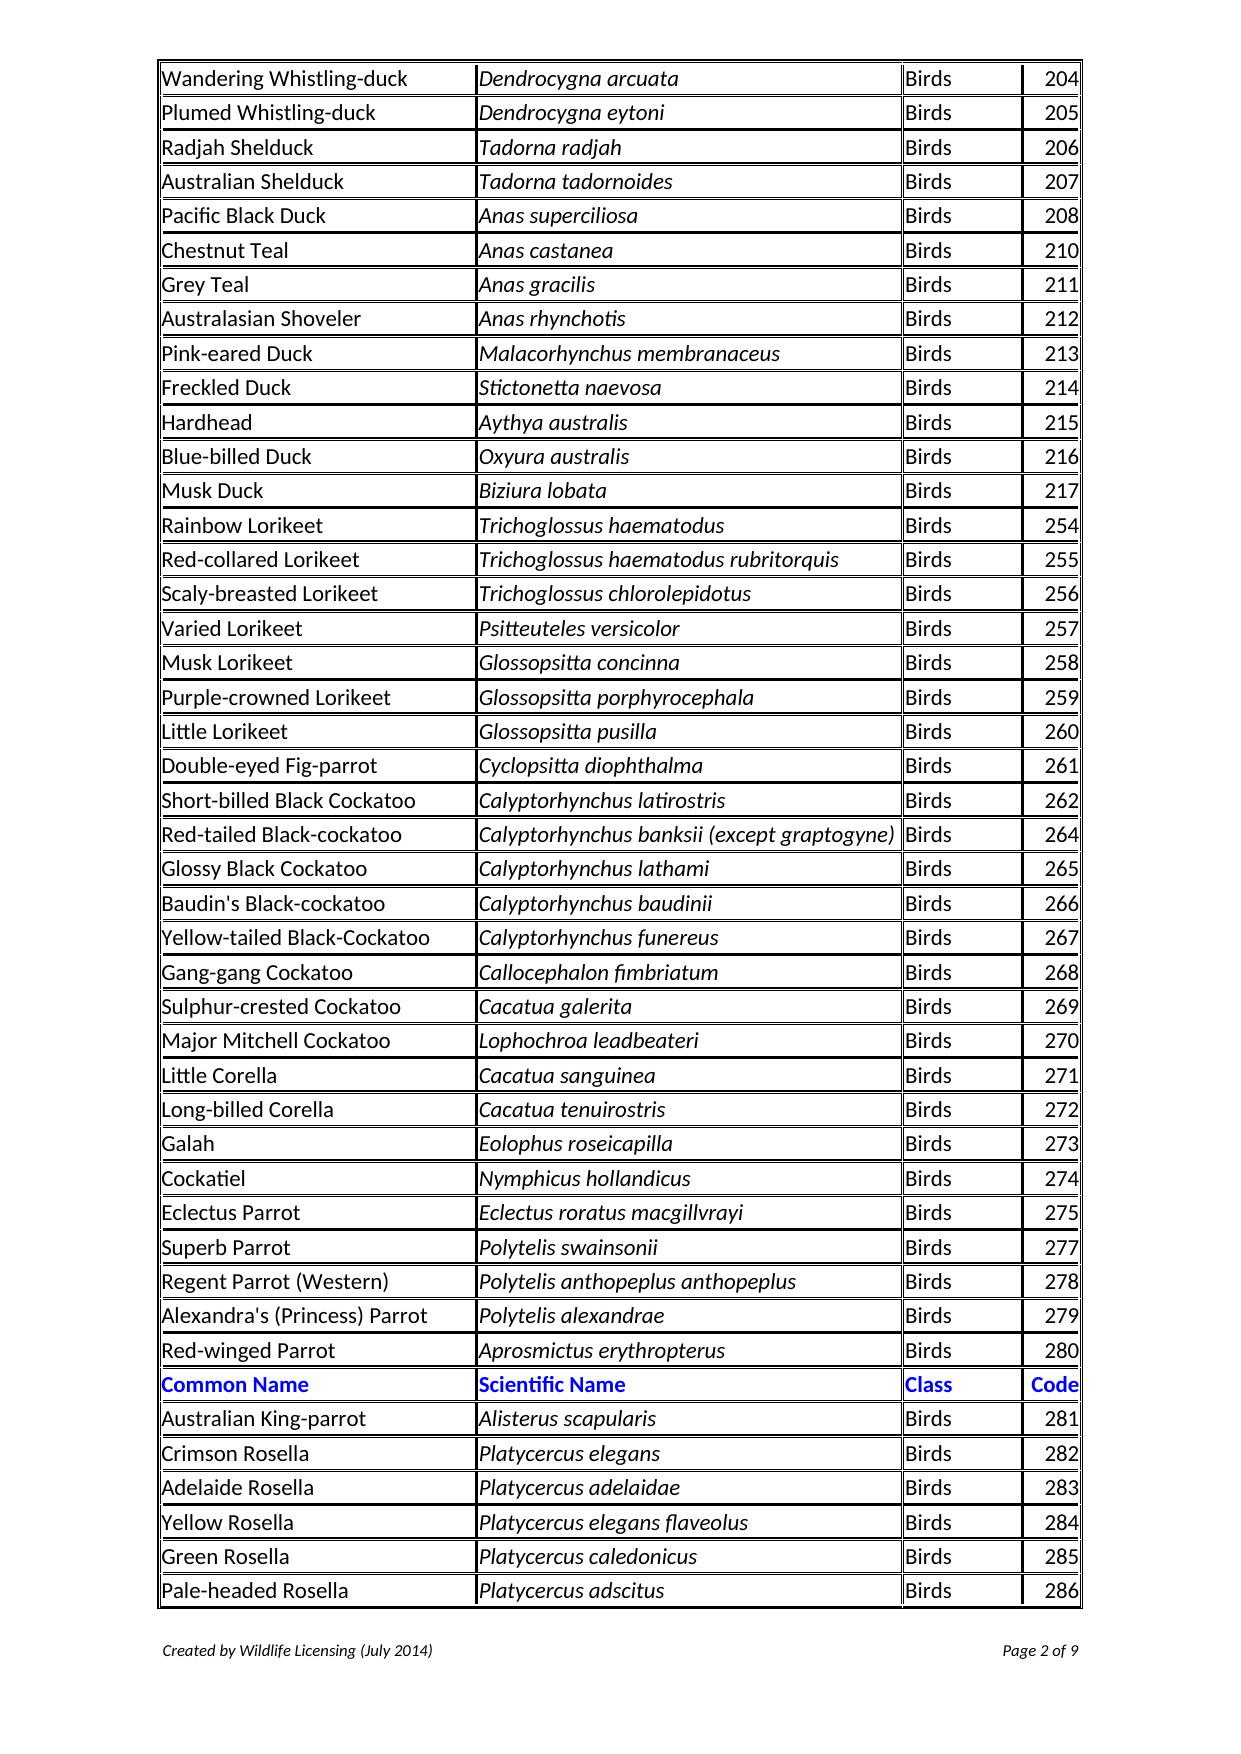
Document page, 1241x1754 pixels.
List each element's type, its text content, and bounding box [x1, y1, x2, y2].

table_cell Birds [904, 1300, 1021, 1331]
table_cell Birds [904, 1094, 1021, 1125]
table_cell Platycercus adscitus [476, 1575, 903, 1606]
table_cell 214 [1024, 369, 1080, 403]
table_cell Birds [904, 269, 1021, 300]
table_cell 281 [1022, 1400, 1081, 1434]
table_cell Tadorna radjah [478, 131, 901, 162]
table_cell 204 [1022, 63, 1080, 93]
table_cell Yellow-tailed Black-Cockatoo [161, 919, 475, 953]
table_cell Hardhead [159, 403, 475, 437]
table_cell Pacific Black Duck [159, 197, 476, 231]
table_cell 212 [1022, 300, 1081, 334]
table_cell Cockatiel [161, 1159, 475, 1193]
table_cell Birds [903, 63, 1022, 93]
table_cell Birds [904, 681, 1021, 712]
table_cell 260 [1024, 712, 1080, 747]
table_cell Code [1024, 1365, 1080, 1400]
table_cell Blue-billed Duck [161, 437, 475, 472]
table_cell 262 [1024, 781, 1080, 815]
table_cell Birds [904, 441, 1021, 472]
table_cell Galah [159, 1125, 476, 1159]
table_cell Birds [904, 1025, 1021, 1056]
table_cell 257 [1024, 609, 1080, 643]
table_cell Freckled Duck [161, 369, 475, 403]
table_cell 215 [1024, 403, 1081, 437]
table_cell 272 [1024, 1090, 1080, 1125]
table_cell Birds [904, 372, 1021, 403]
table_cell Birds [904, 647, 1021, 678]
table_cell Chestnut Teal [161, 231, 475, 265]
table_cell Birds [904, 578, 1021, 609]
table_cell 256 [1022, 575, 1081, 609]
table_cell Stictonetta naevosa [478, 372, 901, 403]
table_cell Birds [904, 1472, 1021, 1503]
table_cell Biziura lobata [478, 475, 901, 506]
table_cell Little Lorikeet [161, 712, 475, 747]
table_cell Double-eyed Fig-parrot [159, 747, 476, 781]
table_cell Platycercus elegans flaveolus [478, 1506, 901, 1537]
table_cell Superb Parrot [159, 1228, 475, 1262]
table_cell Red-tailed Black-cockatoo [161, 815, 475, 850]
table_cell Purple-crowned Lorikeet [159, 678, 475, 712]
table_cell Birds [904, 922, 1021, 953]
table_cell Platycercus caledonicus [478, 1541, 901, 1572]
table_cell Red-winged Parrot [161, 1331, 475, 1365]
table_cell Birds [904, 509, 1021, 540]
table_cell Eclectus Parrot [161, 1194, 475, 1228]
table_cell 270 [1022, 1022, 1081, 1056]
table_cell Scientific Name [478, 1369, 901, 1400]
table_cell Calyptorhynchus banksii (except graptogyne) [478, 819, 901, 850]
table_cell 283 [1024, 1469, 1080, 1503]
table_cell Plumed Whistling-duck [161, 94, 475, 128]
table_cell Birds [904, 1163, 1021, 1193]
table_cell Dendrocygna arcuata [476, 63, 903, 93]
table_cell 217 [1022, 472, 1081, 506]
table_cell Musk Duck [159, 472, 476, 506]
table_cell Glossopsitta porphyrocephala [478, 681, 901, 712]
table_cell Birds [904, 613, 1021, 643]
table_cell Glossy Black Cockatoo [159, 850, 476, 884]
table_cell 278 [1024, 1262, 1080, 1297]
table_cell 258 [1024, 644, 1080, 678]
table_cell 254 [1024, 506, 1080, 540]
table_cell Polytelis swainsonii [478, 1231, 901, 1262]
table_cell Common Name [161, 1365, 475, 1400]
table_cell Wandering Whistling-duck [161, 63, 476, 93]
table_cell 286 [1022, 1572, 1081, 1606]
table_cell Pale-headed Rosella [159, 1572, 476, 1606]
table_cell Dendrocygna eytoni [478, 97, 901, 128]
table_cell Birds [904, 750, 1021, 781]
table_cell 285 [1024, 1537, 1080, 1572]
table_cell 216 [1024, 437, 1080, 472]
table_cell 274 [1024, 1159, 1080, 1193]
table_cell Little Corella [161, 1056, 475, 1090]
table_cell Crimson Rosella [161, 1434, 475, 1468]
table_cell Eclectus roratus macgillvrayi [478, 1197, 901, 1228]
table_cell Birds [904, 1403, 1021, 1434]
table_cell Anas castanea [478, 234, 901, 265]
table_cell Platycercus adelaidae [478, 1472, 901, 1503]
table_cell Musk Lorikeet [161, 644, 475, 678]
table_cell Grey Teal [161, 265, 475, 300]
table_cell Birds [904, 1334, 1021, 1365]
table_cell Callocephalon fimbriatum [478, 956, 901, 987]
table_cell Australian King-parrot [159, 1400, 476, 1434]
table_cell Short-billed Black Cockatoo [161, 781, 475, 815]
table_cell Gang-gang Cockatoo [159, 953, 475, 987]
table_cell Birds [904, 1059, 1021, 1090]
table_cell Birds [904, 338, 1021, 368]
table_cell Birds [904, 956, 1021, 987]
table_cell Birds [904, 1541, 1021, 1572]
table_cell Glossopsitta concinna [478, 647, 901, 678]
table_cell Birds [904, 131, 1021, 162]
table_cell Australasian Shoveler [159, 300, 476, 334]
table_cell 206 [1024, 128, 1081, 162]
table_cell Trichoglossus chlorolepidotus [478, 578, 901, 609]
table_cell 277 [1024, 1228, 1081, 1262]
table_cell Birds [904, 406, 1021, 437]
table_cell 211 [1024, 265, 1080, 300]
table_cell 279 [1022, 1297, 1081, 1331]
table_cell Pink-eared Duck [161, 334, 475, 368]
table_cell Birds [904, 819, 1021, 850]
table_cell Anas gracilis [478, 269, 901, 300]
table_cell Trichoglossus haematodus rubritorquis [478, 544, 901, 575]
table_cell Calyptorhynchus lathami [478, 853, 901, 884]
table_cell Birds [904, 1231, 1021, 1262]
table_cell Calyptorhynchus funereus [478, 922, 901, 953]
table_cell Cyclopsitta diophthalma [478, 750, 901, 781]
table_cell Aythya australis [478, 406, 901, 437]
table_cell 255 [1024, 540, 1080, 575]
table_cell Aprosmictus erythropterus [478, 1334, 901, 1365]
table_cell 273 [1022, 1125, 1081, 1159]
table_cell Malacorhynchus membranaceus [478, 338, 901, 368]
table_cell Birds [904, 475, 1021, 506]
table_cell 266 [1024, 884, 1080, 918]
table_cell Class [904, 1369, 1021, 1400]
table_cell Baudin's Black-cockatoo [161, 884, 475, 918]
table_cell Cacatua tenuirostris [478, 1094, 901, 1125]
table_cell Alexandra's (Princess) Parrot [159, 1297, 476, 1331]
table_cell 264 [1024, 815, 1080, 850]
table_cell Birds [904, 1506, 1021, 1537]
table_cell Lophochroa leadbeateri [478, 1025, 901, 1056]
table_cell Birds [904, 544, 1021, 575]
table_cell Anas rhynchotis [478, 303, 901, 334]
table_cell Polytelis anthopeplus anthopeplus [478, 1266, 901, 1297]
table_cell 213 [1024, 334, 1080, 368]
table_cell Birds [904, 97, 1021, 128]
table_cell Eolophus roseicapilla [478, 1128, 901, 1159]
table_cell Varied Lorikeet [161, 609, 475, 643]
table_cell Rainbow Lorikeet [161, 506, 475, 540]
table_cell Birds [904, 234, 1021, 265]
table_cell Polytelis alexandrae [478, 1300, 901, 1331]
table_cell Sulphur-crested Cockatoo [161, 987, 475, 1022]
table_cell Birds [904, 853, 1021, 884]
table_cell 267 [1024, 919, 1080, 953]
table_cell Birds [904, 200, 1021, 231]
table_cell Nymphicus hollandicus [478, 1163, 901, 1193]
table_cell Tadorna tadornoides [478, 166, 901, 197]
table_cell 282 [1024, 1434, 1080, 1468]
table_cell Major Mitchell Cockatoo [159, 1022, 476, 1056]
table_cell Cacatua sanguinea [478, 1059, 901, 1090]
table_cell Birds [904, 1266, 1021, 1297]
table_cell Australian Shelduck [161, 162, 475, 197]
table_cell Birds [904, 888, 1021, 918]
table_cell Birds [904, 991, 1021, 1022]
table_cell Cacatua galerita [478, 991, 901, 1022]
table_cell Green Rosella [161, 1537, 475, 1572]
table_cell 205 [1024, 94, 1080, 128]
table_cell Alisterus scapularis [478, 1403, 901, 1434]
table_cell 269 [1024, 987, 1080, 1022]
table_cell Glossopsitta pusilla [478, 716, 901, 747]
table_cell 284 [1024, 1503, 1081, 1537]
table_cell Adelaide Rosella [161, 1469, 475, 1503]
table_cell Radjah Shelduck [159, 128, 475, 162]
table_cell Platycercus elegans [478, 1438, 901, 1468]
table_cell Trichoglossus haematodus [478, 509, 901, 540]
table_cell Birds [904, 1128, 1021, 1159]
table_cell 207 [1024, 162, 1080, 197]
table_cell Birds [903, 1575, 1022, 1606]
table_cell 280 [1024, 1331, 1080, 1365]
table_cell Calyptorhynchus baudinii [478, 888, 901, 918]
table_cell Oxyura australis [478, 441, 901, 472]
table_cell 261 [1022, 747, 1081, 781]
table_cell Birds [904, 166, 1021, 197]
table_cell 268 [1024, 953, 1081, 987]
table_cell 208 [1022, 197, 1081, 231]
table_cell Red-collared Lorikeet [161, 540, 475, 575]
table_cell Birds [904, 784, 1021, 815]
table_cell Regent Parrot (Western) [161, 1262, 475, 1297]
table_cell Long-billed Corella [161, 1090, 475, 1125]
table_cell 271 [1024, 1056, 1080, 1090]
table_cell Birds [904, 1197, 1021, 1228]
table_cell Birds [904, 303, 1021, 334]
table_cell Scaly-breasted Lorikeet [159, 575, 476, 609]
table_cell Yellow Rosella [159, 1503, 475, 1537]
table_cell 259 [1024, 678, 1081, 712]
table_cell 210 [1024, 231, 1080, 265]
table_cell Psitteuteles versicolor [478, 613, 901, 643]
table_cell 275 [1024, 1194, 1080, 1228]
table_cell 265 [1022, 850, 1081, 884]
table_cell Anas superciliosa [478, 200, 901, 231]
table_cell Birds [904, 716, 1021, 747]
table_cell Birds [904, 1438, 1021, 1468]
table_cell Calyptorhynchus latirostris [478, 784, 901, 815]
